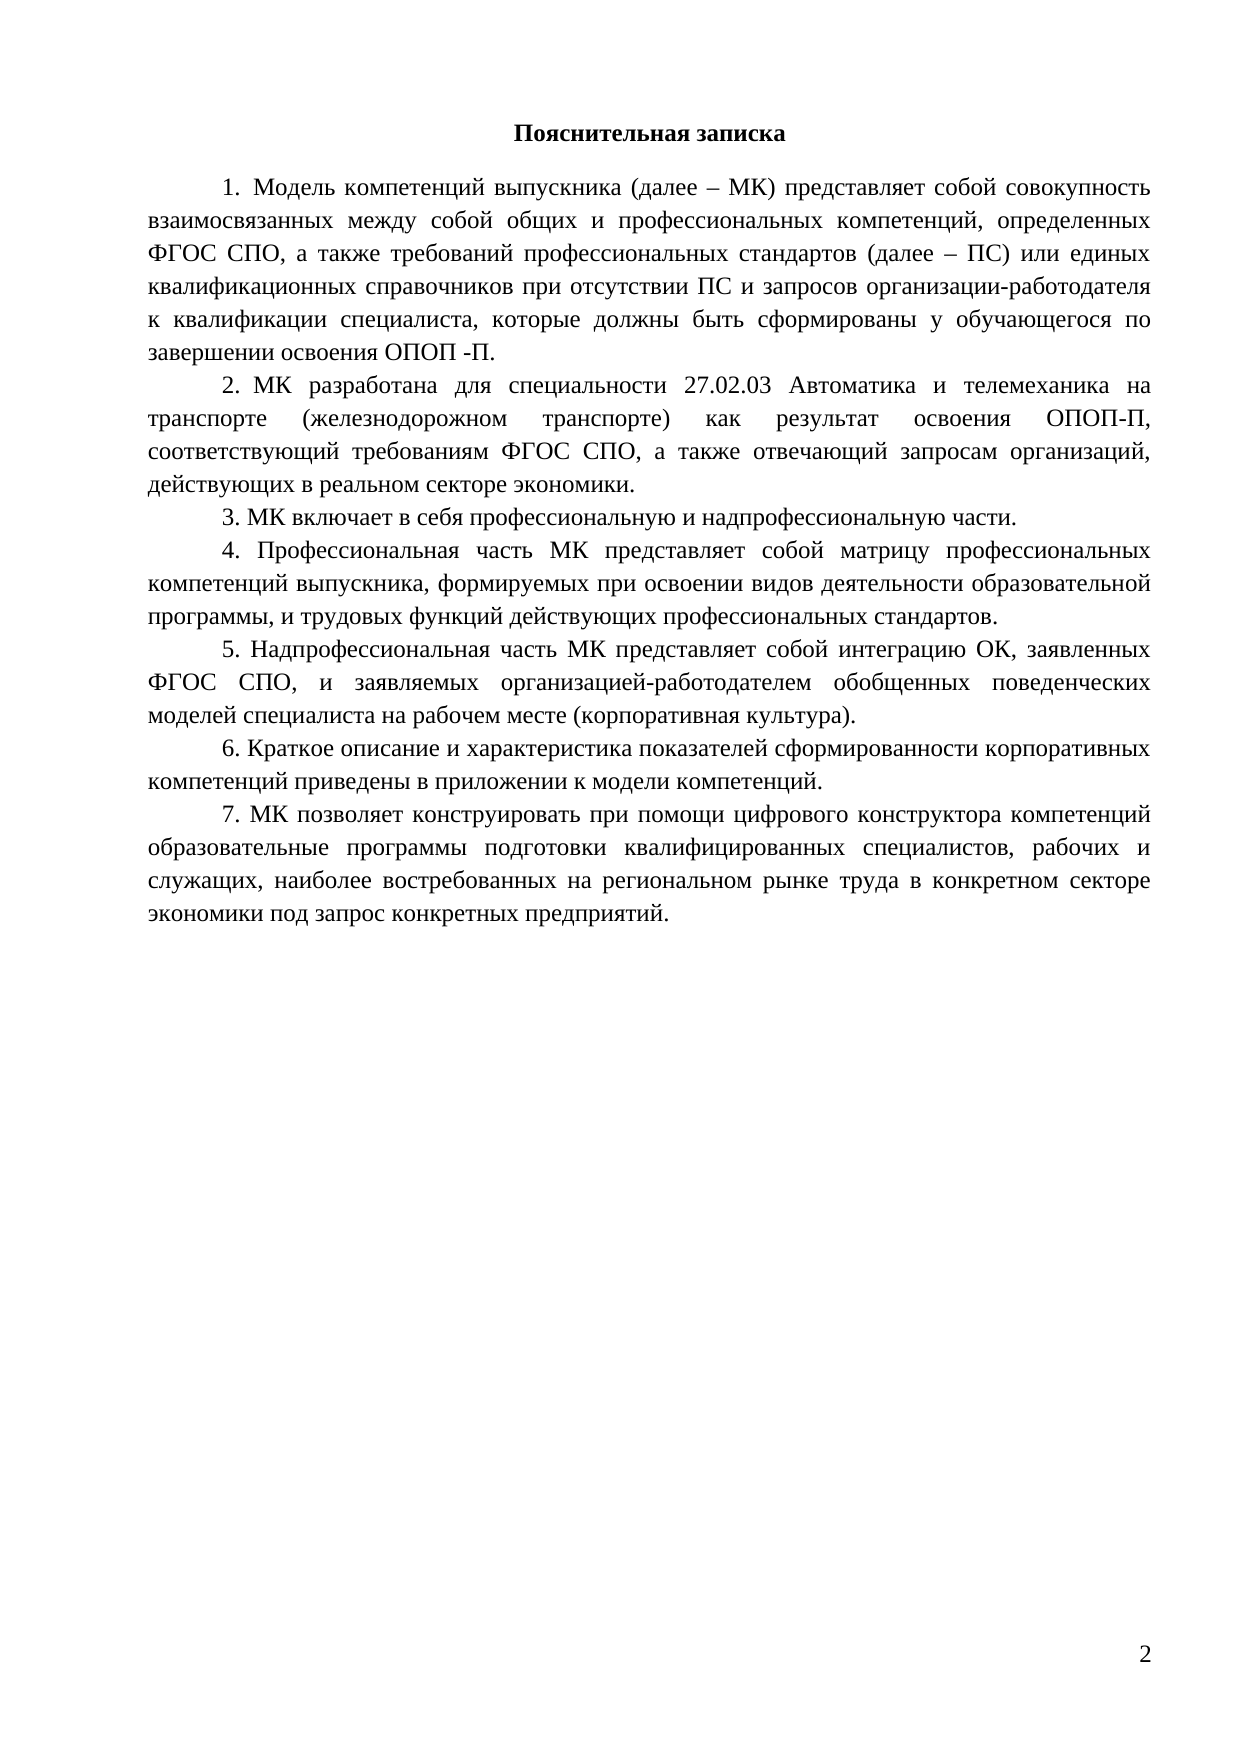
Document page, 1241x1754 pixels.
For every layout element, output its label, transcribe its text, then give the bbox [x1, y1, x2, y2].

text Пояснительная записка [148, 118, 1152, 147]
text 7. МК позволяет конструировать при помощи цифрового конструктора компетенций образовательные программы подготовки квалифицированных специалистов, рабочих и служащих, наиболее востребованных на региональном рынке труда в конкретном секторе экономики под запрос конкретных предприятий. [148, 799, 1152, 927]
text 3. МК включает в себя профессиональную и надпрофессиональную части. [148, 502, 1152, 531]
text 4. Профессиональная часть МК представляет собой матрицу профессиональных компетенций выпускника, формируемых при освоении видов деятельности образовательной программы, и трудовых функций действующих профессиональных стандартов. [148, 535, 1152, 630]
text 1. Модель компетенций выпускника (далее – МК) представляет собой совокупность взаимосвязанных между собой общих и профессиональных компетенций, определенных ФГОС СПО, а также требований профессиональных стандартов (далее – ПС) или единых квалификационных справочников при отсутствии ПС и запросов организации-работодателя к квалификации специалиста, которые должны быть сформированы у обучающегося по завершении освоения ОПОП -П. [148, 172, 1152, 366]
text 5. Надпрофессиональная часть МК представляет собой интеграцию ОК, заявленных ФГОС СПО, и заявляемых организацией-работодателем обобщенных поведенческих моделей специалиста на рабочем месте (корпоративная культура). [148, 634, 1152, 729]
text 2. МК разработана для специальности 27.02.03 Автоматика и телемеханика на транспорте (железнодорожном транспорте) как результат освоения ОПОП-П, соответствующий требованиям ФГОС СПО, а также отвечающий запросам организаций, действующих в реальном секторе экономики. [148, 370, 1152, 498]
text 6. Краткое описание и характеристика показателей сформированности корпоративных компетенций приведены в приложении к модели компетенций. [148, 733, 1152, 795]
